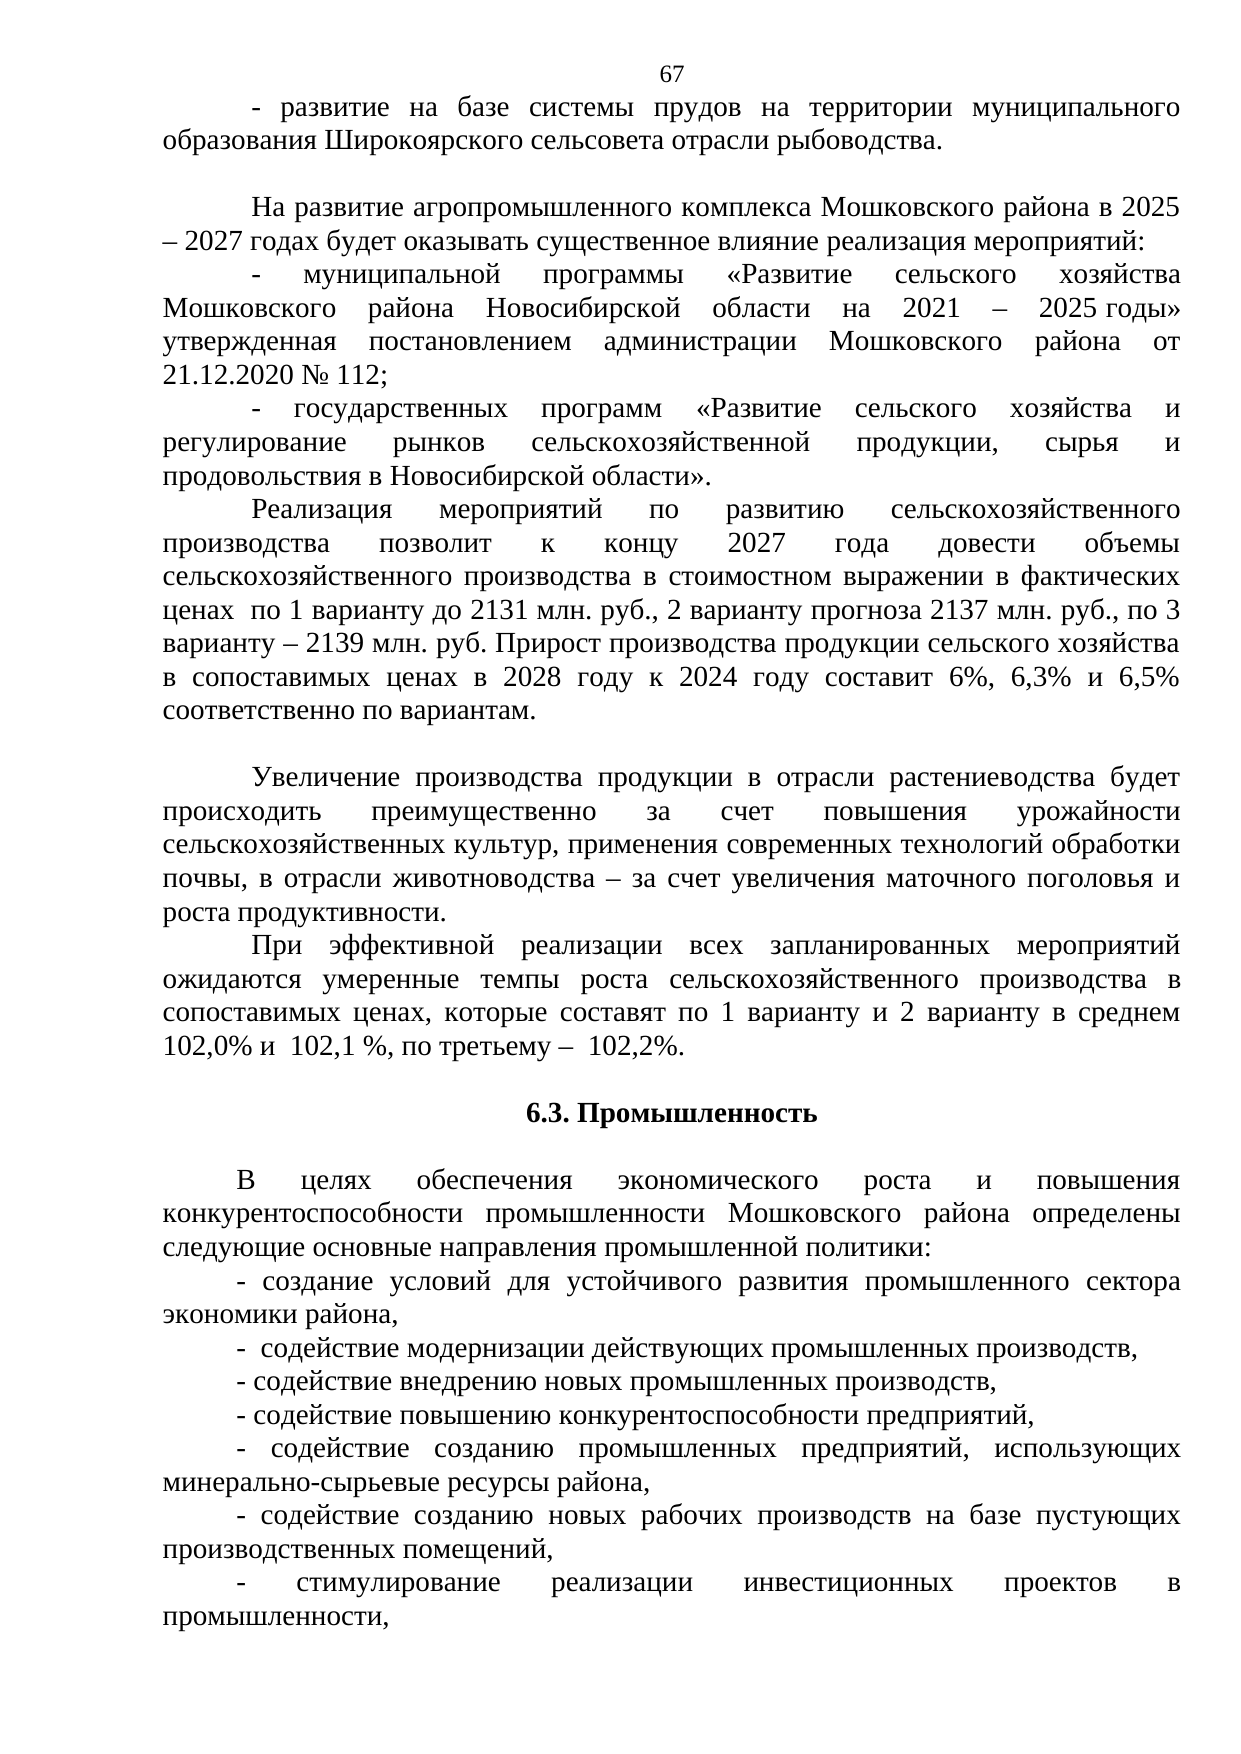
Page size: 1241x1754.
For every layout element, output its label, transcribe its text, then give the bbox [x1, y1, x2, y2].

text При эффективной реализации всех запланированных мероприятий ожидаются умеренные темпы роста сельскохозяйственного производства в сопоставимых ценах, которые составят по 1 варианту и 2 варианту в среднем 102,0% и 102,1 %, по третьему – 102,2%. [162, 927, 1181, 1061]
text - развитие на базе системы прудов на территории муниципального образования Широкоярского сельсовета отрасли рыбоводства. [162, 89, 1181, 156]
text Реализация мероприятий по развитию сельскохозяйственного производства позволит к концу 2027 года довести объемы сельскохозяйственного производства в стоимостном выражении в фактических ценах по 1 варианту до 2131 млн. руб., 2 варианту прогноза 2137 млн. руб., по 3 варианту – 2139 млн. руб. Прирост производства продукции сельского хозяйства в сопоставимых ценах в 2028 году к 2024 году составит 6%, 6,3% и 6,5% соответственно по вариантам. [162, 491, 1181, 726]
text - содействие созданию новых рабочих производств на базе пустующих производственных помещений, [162, 1497, 1182, 1564]
text - содействие модернизации действующих промышленных производств, [162, 1330, 1182, 1363]
text - содействие внедрению новых промышленных производств, [162, 1363, 1182, 1397]
text Увеличение производства продукции в отрасли растениеводства будет происходить преимущественно за счет повышения урожайности сельскохозяйственных культур, применения современных технологий обработки почвы, в отрасли животноводства – за счет увеличения маточного поголовья и роста продуктивности. [162, 759, 1181, 927]
text 6.3. Промышленность [162, 1095, 1181, 1128]
text - муниципальной программы «Развитие сельского хозяйства Мошковского района Новосибирской области на 2021 – 2025 годы» утвержденная постановлением администрации Мошковского района от 21.12.2020 № 112; [162, 256, 1181, 391]
text - содействие повышению конкурентоспособности предприятий, [162, 1397, 1182, 1430]
text - государственных программ «Развитие сельского хозяйства и регулирование рынков сельскохозяйственной продукции, сырья и продовольствия в Новосибирской области». [162, 391, 1181, 491]
text - стимулирование реализации инвестиционных проектов в промышленности, [162, 1564, 1182, 1632]
text - создание условий для устойчивого развития промышленного сектора экономики района, [162, 1263, 1182, 1330]
text На развитие агропромышленного комплекса Мошковского района в 2025 – 2027 годах будет оказывать существенное влияние реализация мероприятий: [162, 189, 1181, 256]
text В целях обеспечения экономического роста и повышения конкурентоспособности промышленности Мошковского района определены следующие основные направления промышленной политики: [162, 1162, 1181, 1263]
text - содействие созданию промышленных предприятий, использующих минерально-сырьевые ресурсы района, [162, 1430, 1182, 1497]
